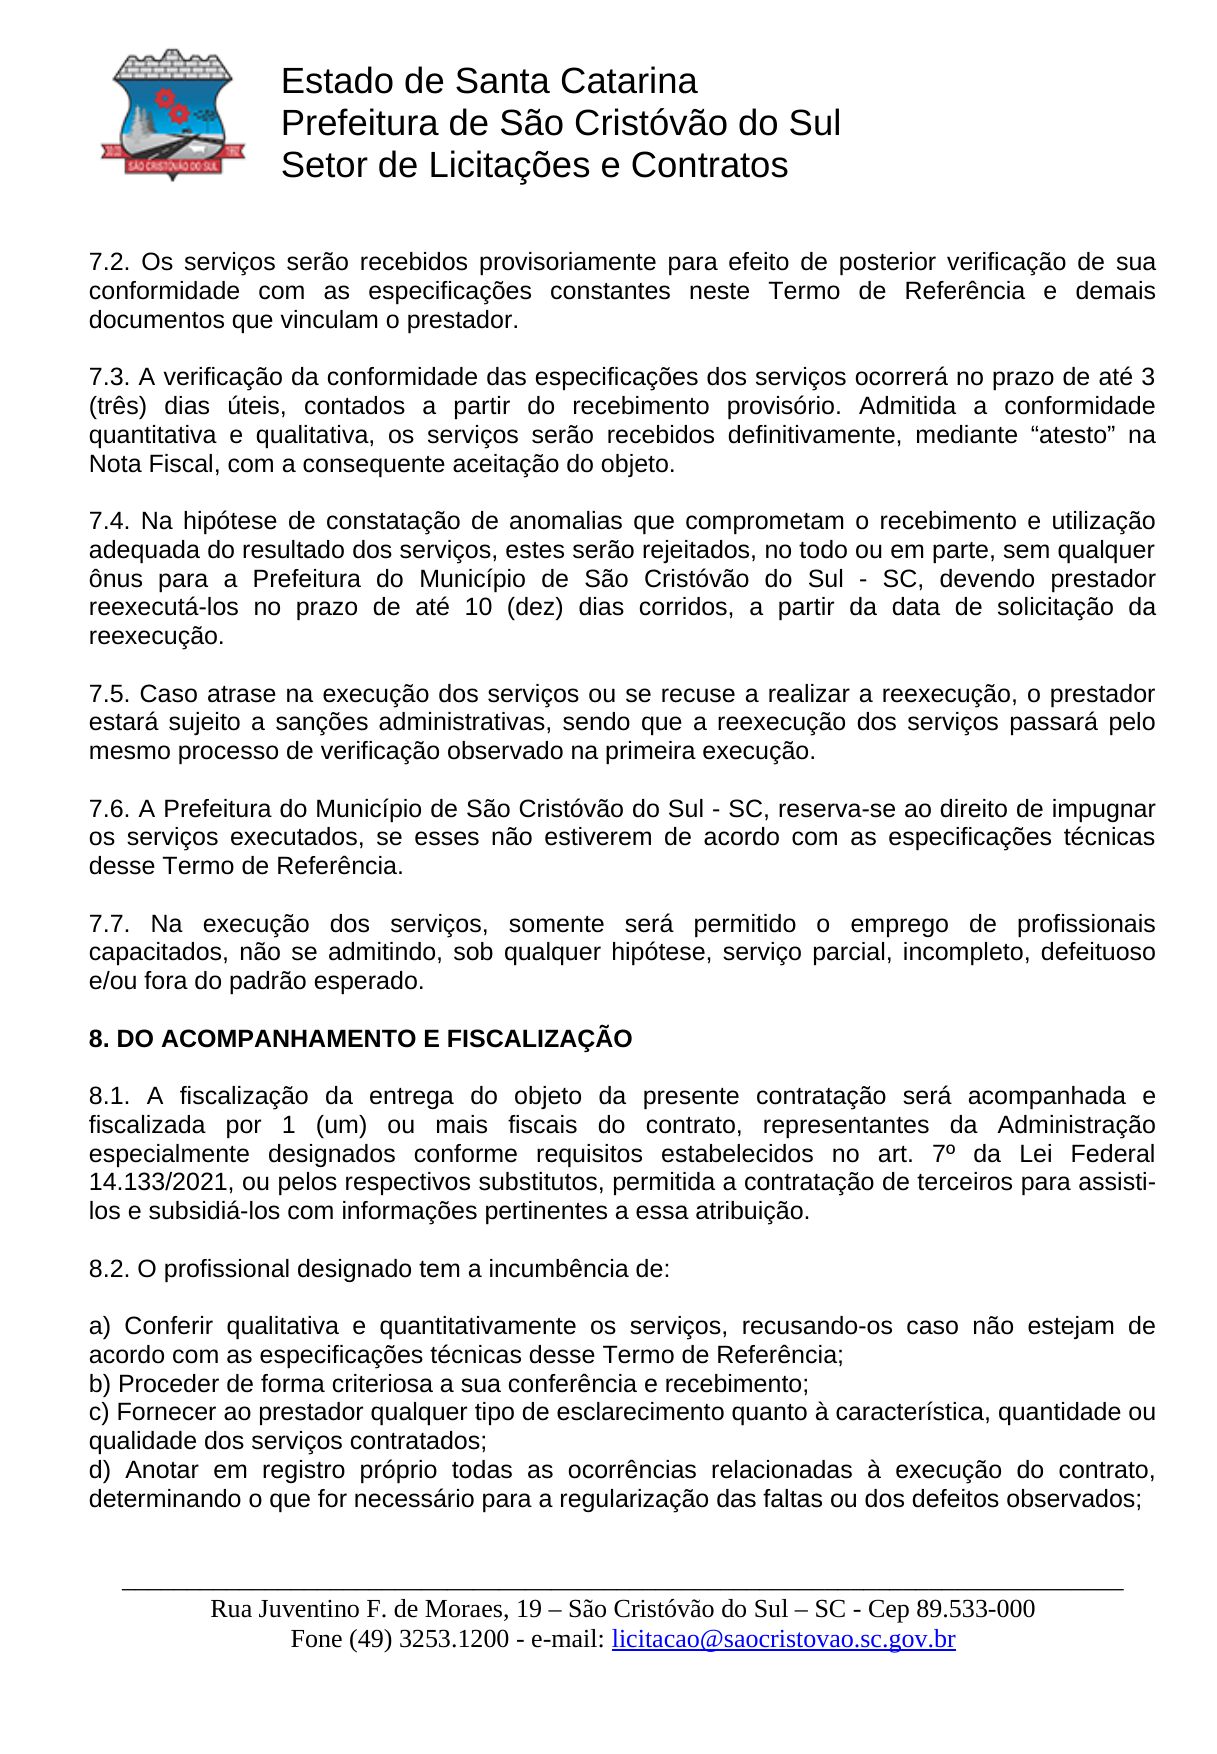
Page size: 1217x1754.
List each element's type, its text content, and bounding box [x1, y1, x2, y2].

text c) Fornecer ao prestador qualquer tipo de esclarecimento quanto à característica, quantidade ou qualidade dos serviços contratados; [89, 1397, 1158, 1455]
text 7.3. A verificação da conformidade das especificações dos serviços ocorrerá no prazo de até 3 (três) dias úteis, contados a partir do recebimento provisório. Admitida a conformidade quantitativa e qualitativa, os serviços serão recebidos definitivamente, mediante “atesto” na Nota Fiscal, com a consequente aceitação do objeto. [89, 362, 1158, 477]
text a) Conferir qualitativa e quantitativamente os serviços, recusando-os caso não estejam de acordo com as especificações técnicas desse Termo de Referência; [89, 1311, 1158, 1368]
picture [95, 37, 254, 196]
text 8.2. O profissional designado tem a incumbência de: [89, 1253, 1158, 1282]
text d) Anotar em registro próprio todas as ocorrências relacionadas à execução do contrato, determinando o que for necessário para a regularização das faltas ou dos defeitos observados; [89, 1455, 1158, 1512]
text 7.6. A Prefeitura do Município de São Cristóvão do Sul - SC, reserva-se ao direito de impugnar os serviços executados, se esses não estiverem de acordo com as especificações técnicas desse Termo de Referência. [89, 793, 1158, 880]
text 7.5. Caso atrase na execução dos serviços ou se recuse a realizar a reexecução, o prestador estará sujeito a sanções administrativas, sendo que a reexecução dos serviços passará pelo mesmo processo de verificação observado na primeira execução. [89, 678, 1158, 765]
text 8. DO ACOMPANHAMENTO E FISCALIZAÇÃO [89, 1023, 1158, 1052]
text 8.1. A fiscalização da entrega do objeto da presente contratação será acompanhada e fiscalizada por 1 (um) ou mais fiscais do contrato, representantes da Administração especialmente designados conforme requisitos estabelecidos no art. 7º da Lei Federal 14.133/2021, ou pelos respectivos substitutos, permitida a contratação de terceiros para assisti-los e subsidiá-los com informações pertinentes a essa atribuição. [89, 1081, 1158, 1225]
text b) Proceder de forma criteriosa a sua conferência e recebimento; [89, 1368, 1158, 1397]
text 7.2. Os serviços serão recebidos provisoriamente para efeito de posterior verificação de sua conformidade com as especificações constantes neste Termo de Referência e demais documentos que vinculam o prestador. [89, 247, 1158, 333]
text 7.4. Na hipótese de constatação de anomalias que comprometam o recebimento e utilização adequada do resultado dos serviços, estes serão rejeitados, no todo ou em parte, sem qualquer ônus para a Prefeitura do Município de São Cristóvão do Sul - SC, devendo prestador reexecutá-los no prazo de até 10 (dez) dias corridos, a partir da data de solicitação da reexecução. [89, 506, 1158, 650]
text 7.7. Na execução dos serviços, somente será permitido o emprego de profissionais capacitados, não se admitindo, sob qualquer hipótese, serviço parcial, incompleto, defeituoso e/ou fora do padrão esperado. [89, 908, 1158, 995]
